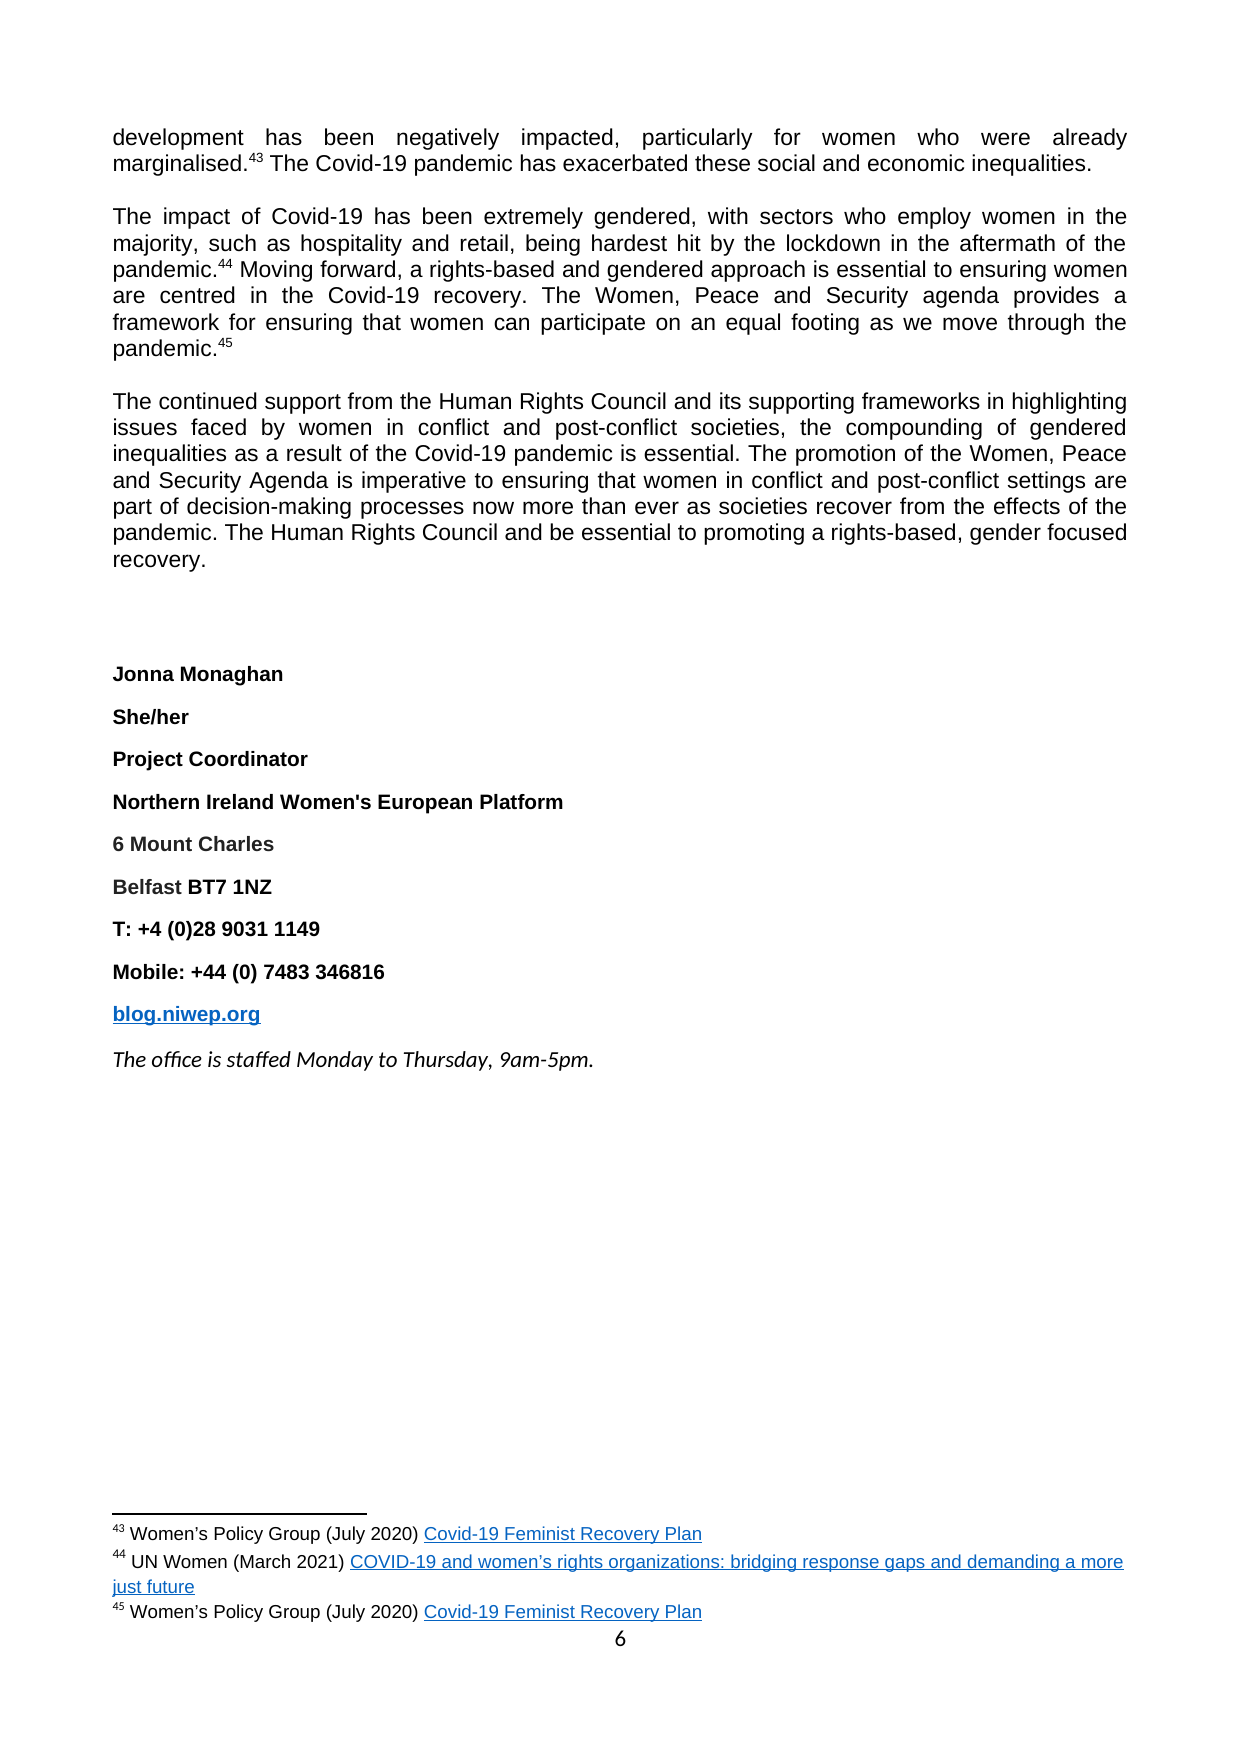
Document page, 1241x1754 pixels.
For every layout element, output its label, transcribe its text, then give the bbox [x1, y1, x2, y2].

text Mobile: +44 (0) 7483 346816 [112, 960, 1128, 984]
text The continued support from the Human Rights Council and its supporting frameworks in highlighting issues faced by women in conflict and post-conflict societies, the compounding of gendered inequalities as a result of the Covid-19 pandemic is essential. The promotion of the Women, Peace and Security Agenda is imperative to ensuring that women in conflict and post-conflict settings are part of decision-making processes now more than ever as societies recover from the effects of the pandemic. The Human Rights Council and be essential to promoting a rights-based, gender focused recovery. [112, 388, 1128, 572]
text 6 Mount Charles [112, 832, 1128, 856]
text Project Coordinator [112, 747, 1128, 771]
text Belfast BT7 1NZ [112, 875, 1128, 899]
text The impact of Covid-19 has been extremely gendered, with sectors who employ women in the majority, such as hospitality and retail, being hardest hit by the lockdown in the aftermath of the pandemic. Moving forward, a rights-based and gendered approach is essential to ensuring women are centred in the Covid-19 recovery. The Women, Peace and Security agenda provides a framework for ensuring that women can participate on an equal footing as we move through the pandemic. [112, 203, 1128, 361]
text T: +4 (0)28 9031 1149 [112, 917, 1128, 941]
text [112, 124, 1128, 177]
text Jonna Monaghan [112, 662, 1128, 686]
text Northern Ireland Women's European Platform [112, 790, 1128, 814]
text blog.niwep.org [112, 1002, 1128, 1026]
text The office is staffed Monday to Thursday, 9am-5pm. [112, 1045, 1128, 1073]
text She/her [112, 705, 1128, 729]
